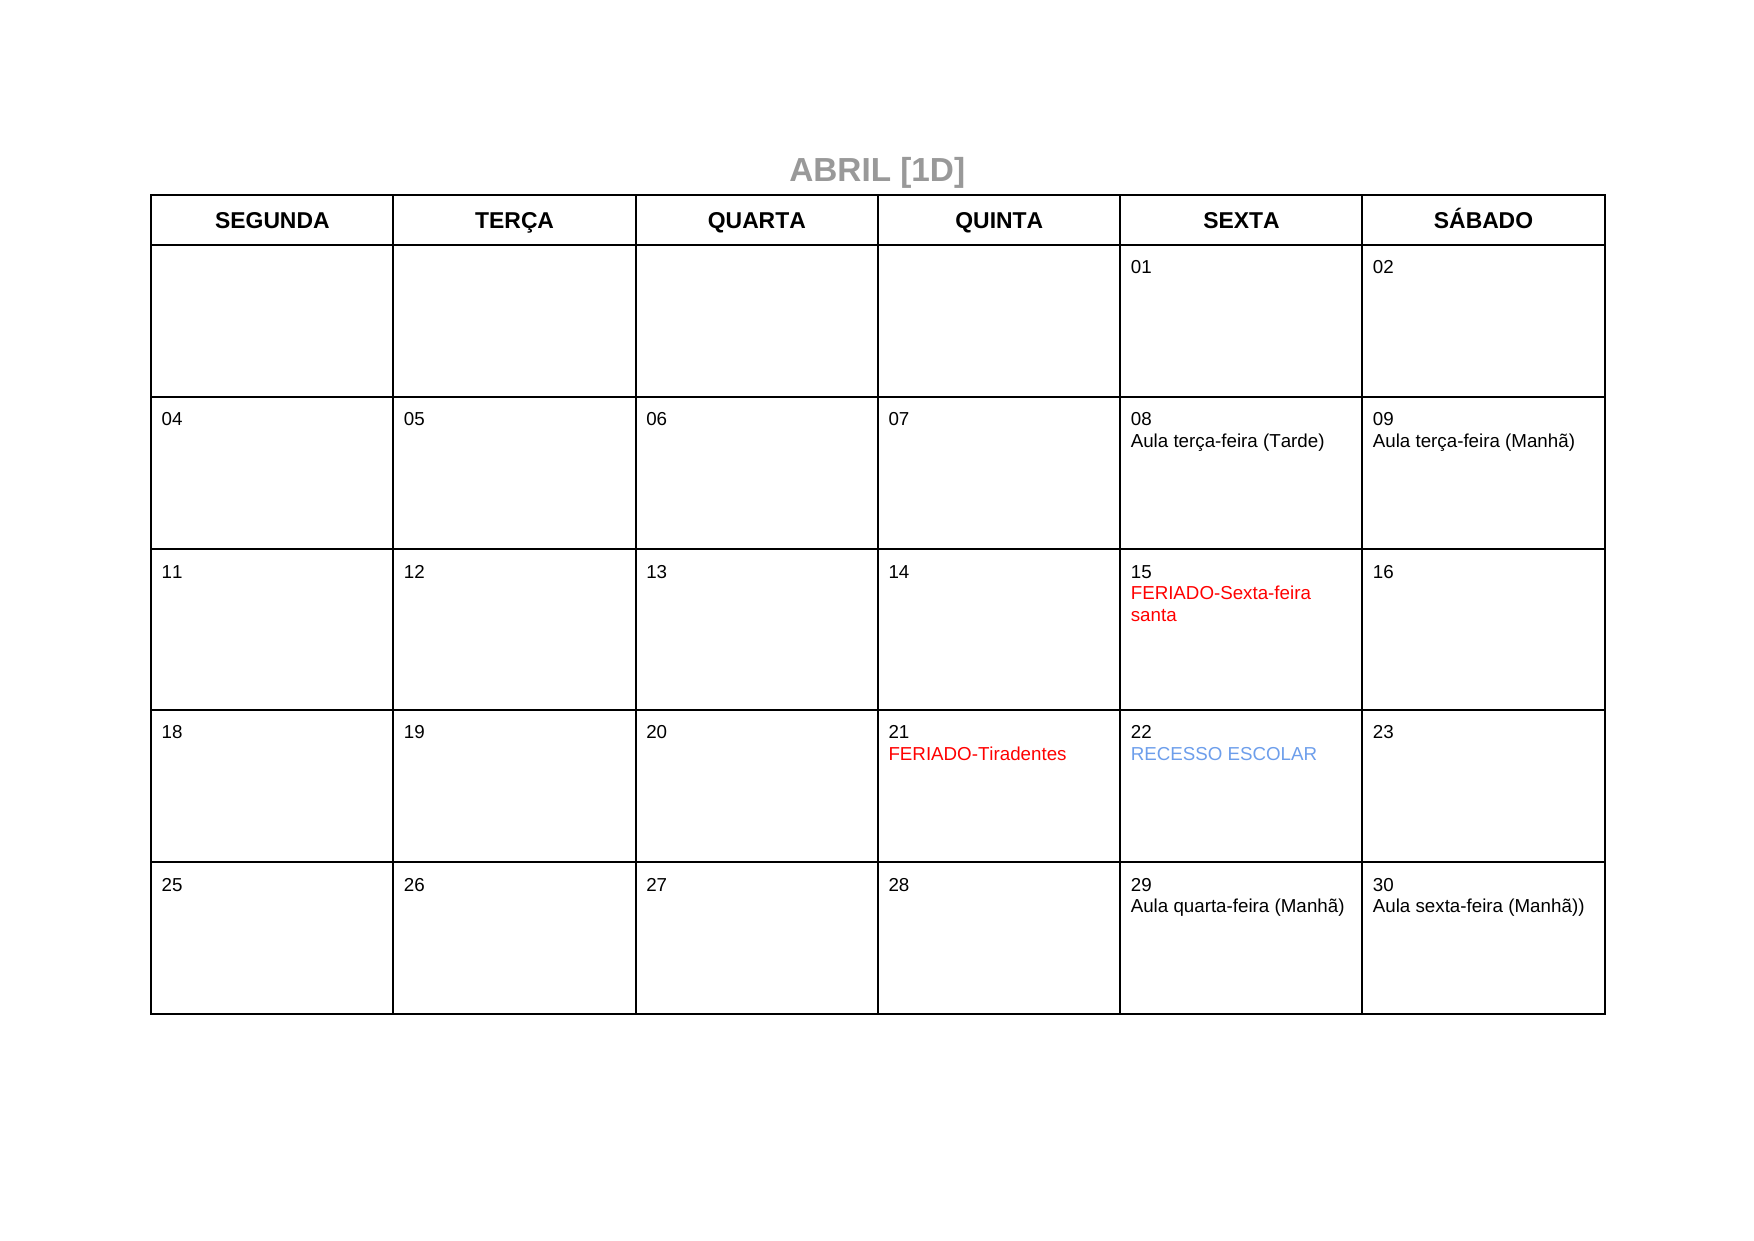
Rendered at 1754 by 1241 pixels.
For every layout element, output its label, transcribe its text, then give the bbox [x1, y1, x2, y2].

table_cell 30 Aula sexta-feira (Manhã)) [1363, 863, 1604, 1013]
table_cell 01 [1121, 246, 1361, 396]
table_cell 13 [637, 550, 877, 708]
table_cell 18 [152, 711, 392, 861]
table_cell 06 [637, 398, 877, 548]
table_cell 25 [152, 863, 392, 1013]
table_header SEGUNDA [152, 196, 392, 243]
table_cell 12 [394, 550, 635, 708]
table_cell 05 [394, 398, 635, 548]
table_cell [394, 246, 635, 396]
table_cell 07 [879, 398, 1119, 548]
table_cell 20 [637, 711, 877, 861]
text ABRIL [1D] [150, 150, 1604, 188]
table_cell 15 FERIADO-Sexta-feira santa [1121, 550, 1361, 708]
table_cell 16 [1363, 550, 1604, 708]
table_cell [637, 246, 877, 396]
table_cell [152, 246, 392, 396]
table_cell 22 RECESSO ESCOLAR [1121, 711, 1361, 861]
table_cell 26 [394, 863, 635, 1013]
table_cell 04 [152, 398, 392, 548]
table_header SEXTA [1121, 196, 1361, 243]
table_cell 09 Aula terça-feira (Manhã) [1363, 398, 1604, 548]
table_header QUARTA [637, 196, 877, 243]
table_cell 23 [1363, 711, 1604, 861]
table_cell 19 [394, 711, 635, 861]
table_header TERÇA [394, 196, 635, 243]
table_cell 29 Aula quarta-feira (Manhã) [1121, 863, 1361, 1013]
table_cell 27 [637, 863, 877, 1013]
table_header SÁBADO [1363, 196, 1604, 243]
table_header QUINTA [879, 196, 1119, 243]
table_cell 11 [152, 550, 392, 708]
table_cell 28 [879, 863, 1119, 1013]
table_cell 21 FERIADO-Tiradentes [879, 711, 1119, 861]
table_cell 08 Aula terça-feira (Tarde) [1121, 398, 1361, 548]
table_cell 02 [1363, 246, 1604, 396]
table_cell 14 [879, 550, 1119, 708]
table_cell [879, 246, 1119, 396]
